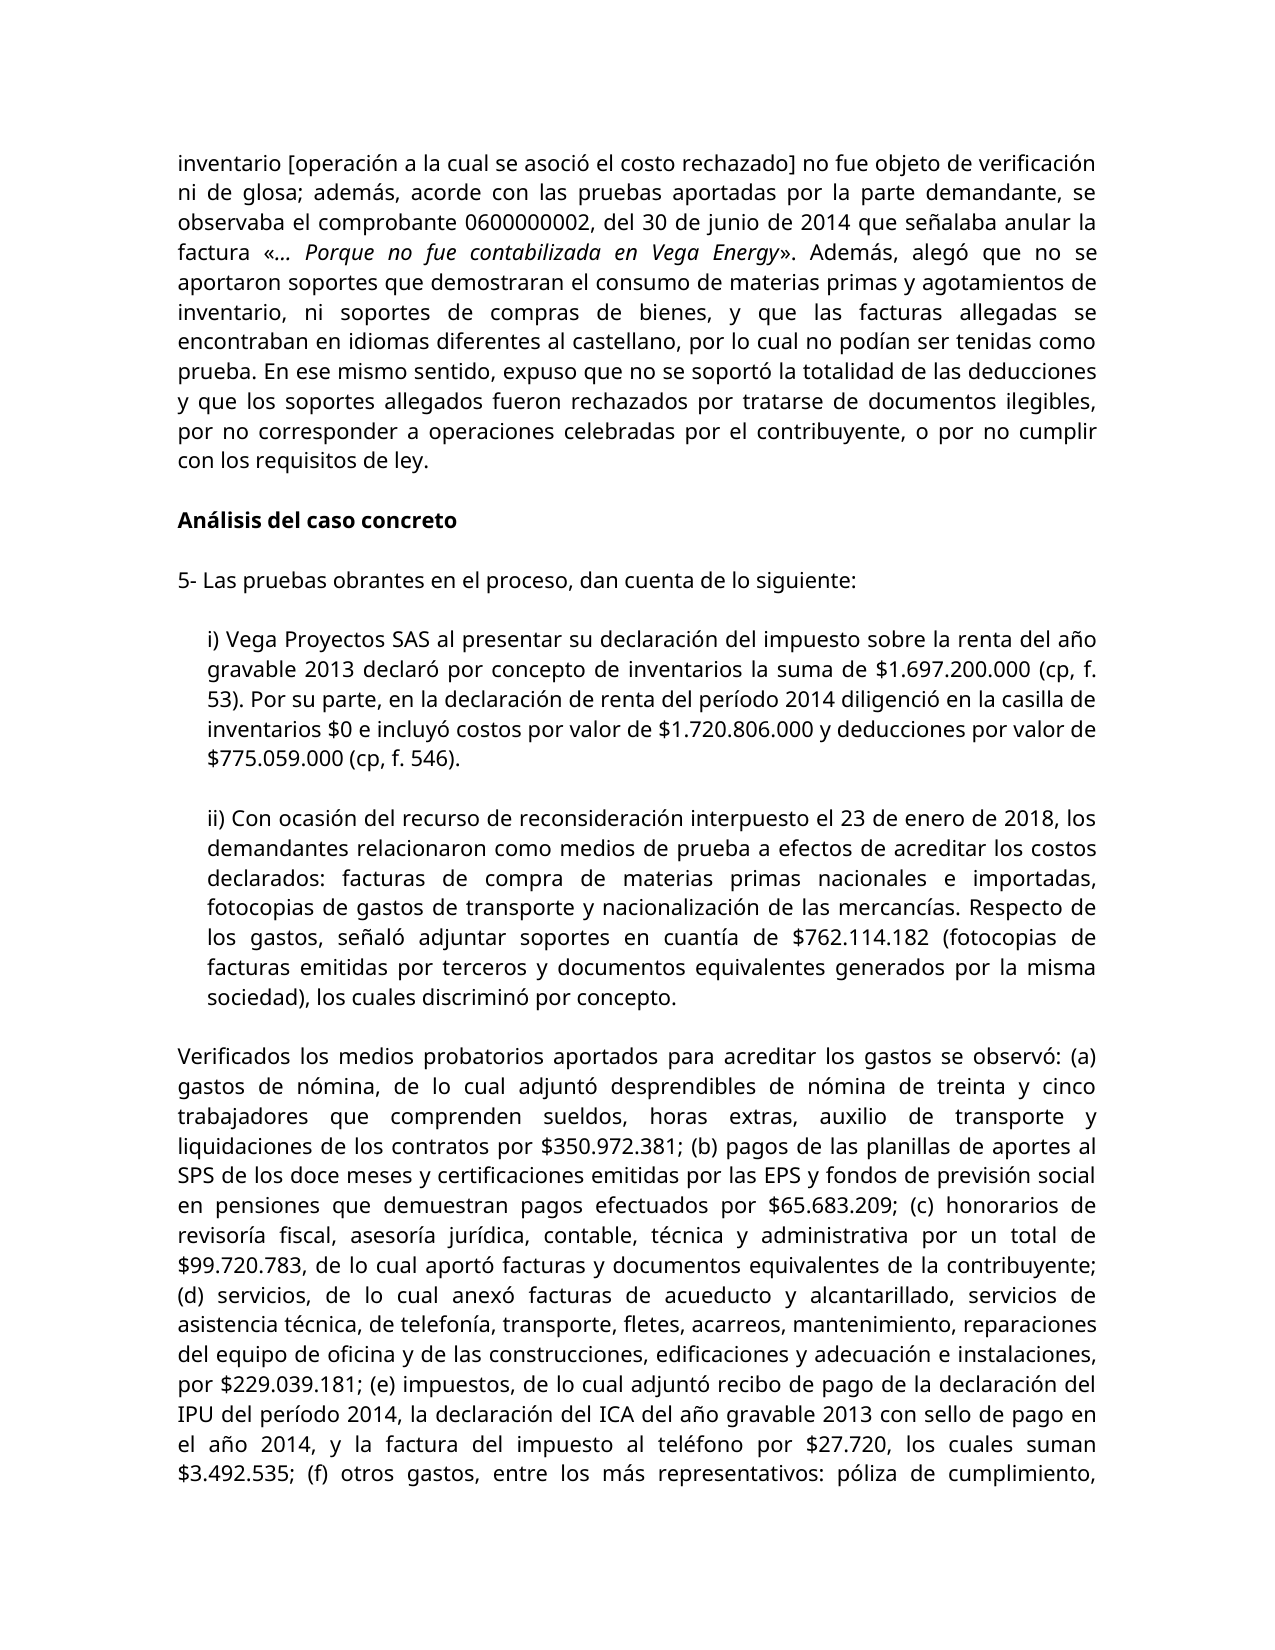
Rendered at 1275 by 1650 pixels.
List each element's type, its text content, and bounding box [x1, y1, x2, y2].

text i) Vega Proyectos SAS al presentar su declaración del impuesto sobre la renta del año gravable 2013 declaró por concepto de inventarios la suma de $1.697.200.000 (cp, f. 53). Por su parte, en la declaración de renta del período 2014 diligenció en la casilla de inventarios $0 e incluyó costos por valor de $1.720.806.000 y deducciones por valor de $775.059.000 (cp, f. 546). [207, 624, 1098, 773]
text Análisis del caso concreto [177, 505, 1098, 535]
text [177, 1041, 1098, 1488]
text 5- Las pruebas obrantes en el proceso, dan cuenta de lo siguiente: [177, 565, 1098, 594]
text ii) Con ocasión del recurso de reconsideración interpuesto el 23 de enero de 2018, los demandantes relacionaron como medios de prueba a efectos de acreditar los costos declarados: facturas de compra de materias primas nacionales e importadas, fotocopias de gastos de transporte y nacionalización de las mercancías. Respecto de los gastos, señaló adjuntar soportes en cuantía de $762.114.182 (fotocopias de facturas emitidas por terceros y documentos equivalentes generados por la misma sociedad), los cuales discriminó por concepto. [207, 803, 1098, 1012]
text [177, 148, 1098, 475]
